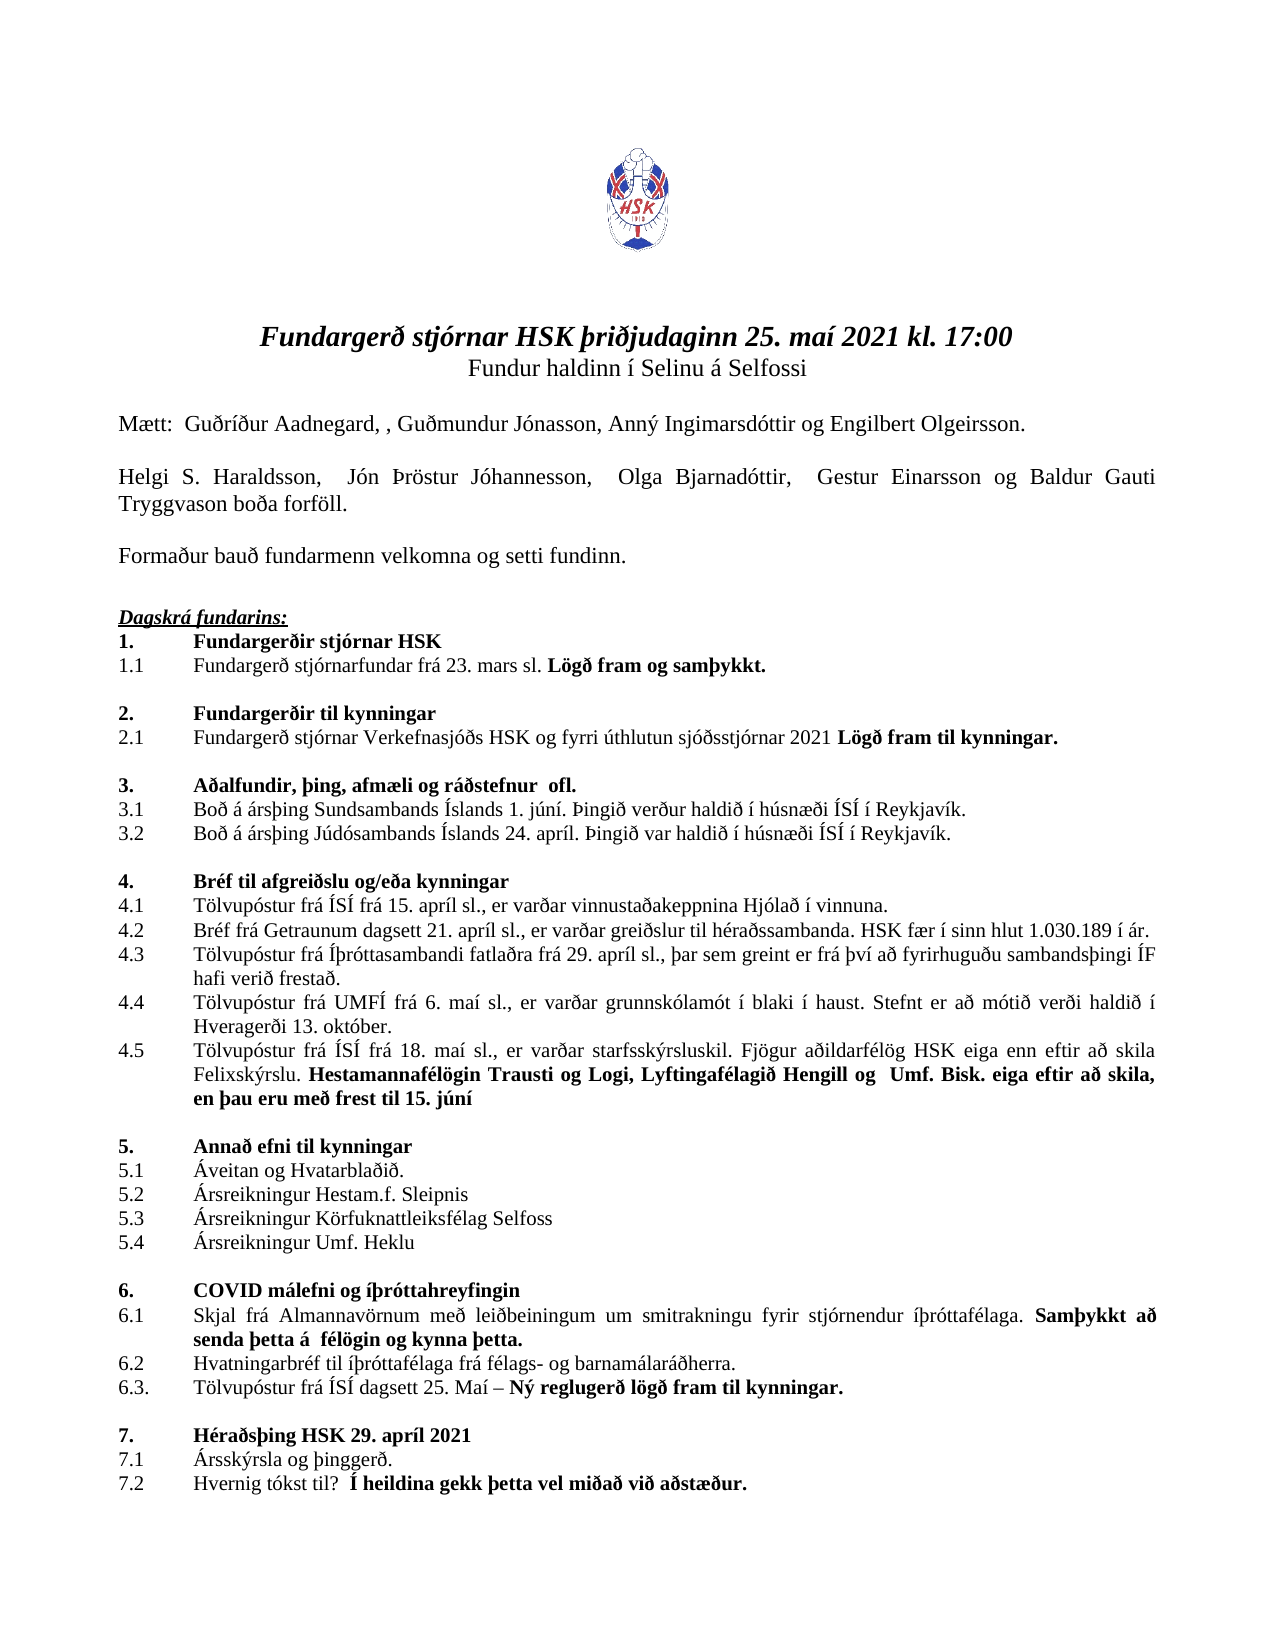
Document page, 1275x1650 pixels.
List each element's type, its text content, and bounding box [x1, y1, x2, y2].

picture [606, 147, 669, 253]
text 7.2 Hvernig tókst til? Í heildina gekk þetta vel miðað við aðstæður. [118, 1471, 1157, 1495]
text 5.4 Ársreikningur Umf. Heklu [118, 1230, 1157, 1254]
text Dagskrá fundarins: [118, 605, 1157, 629]
text 4.3 Tölvupóstur frá Íþróttasambandi fatlaðra frá 29. apríl sl., þar sem greint er frá því að fyrirhuguðu sambandsþingi ÍF hafi verið frestað. [118, 942, 1157, 990]
text 3. Aðalfundir, þing, afmæli og ráðstefnur ofl. [118, 773, 1157, 797]
text 5.2 Ársreikningur Hestam.f. Sleipnis [118, 1182, 1157, 1206]
text Fundur haldinn í Selinu á Selfossi [118, 353, 1157, 382]
text 7. Héraðsþing HSK 29. apríl 2021 [118, 1423, 1157, 1447]
text 5.1 Áveitan og Hvatarblaðið. [118, 1158, 1157, 1182]
text Helgi S. Haraldsson, Jón Þröstur Jóhannesson, Olga Bjarnadóttir, Gestur Einarsson og Baldur Gauti Tryggvason boða forföll. [118, 463, 1157, 516]
text 3.1 Boð á ársþing Sundsambands Íslands 1. júní. Þingið verður haldið í húsnæði ÍSÍ í Reykjavík. [118, 797, 1157, 821]
text 5. Annað efni til kynningar [118, 1134, 1157, 1158]
text 2. Fundargerðir til kynningar [118, 701, 1157, 725]
text 6.1 Skjal frá Almannavörnum með leiðbeiningum um smitrakningu fyrir stjórnendur íþróttafélaga. Samþykkt að senda þetta á félögin og kynna þetta. [118, 1302, 1157, 1351]
text 6. COVID málefni og íþróttahreyfingin [118, 1278, 1157, 1302]
text 4.2 Bréf frá Getraunum dagsett 21. apríl sl., er varðar greiðslur til héraðssambanda. HSK fær í sinn hlut 1.030.189 í ár. [118, 917, 1157, 942]
text Formaður bauð fundarmenn velkomna og setti fundinn. [118, 542, 1157, 569]
text 4.4 Tölvupóstur frá UMFÍ frá 6. maí sl., er varðar grunnskólamót í blaki í haust. Stefnt er að mótið verði haldið í Hveragerði 13. október. [118, 990, 1157, 1038]
text 4.5 Tölvupóstur frá ÍSÍ frá 18. maí sl., er varðar starfsskýrsluskil. Fjögur aðildarfélög HSK eiga enn eftir að skila Felixskýrslu. Hestamannafélögin Trausti og Logi, Lyftingafélagið Hengill og Umf. Bisk. eiga eftir að skila, en þau eru með frest til 15. júní [118, 1038, 1157, 1110]
text 3.2 Boð á ársþing Júdósambands Íslands 24. apríl. Þingið var haldið í húsnæði ÍSÍ í Reykjavík. [118, 821, 1157, 845]
text 6.2 Hvatningarbréf til íþróttafélaga frá félags- og barnamálaráðherra. [118, 1351, 1157, 1375]
text 2.1 Fundargerð stjórnar Verkefnasjóðs HSK og fyrri úthlutun sjóðsstjórnar 2021 Lögð fram til kynningar. [118, 725, 1157, 749]
text Mætt: Guðríður Aadnegard, , Guðmundur Jónasson, Anný Ingimarsdóttir og Engilbert Olgeirsson. [118, 411, 1157, 437]
text 6.3. Tölvupóstur frá ÍSÍ dagsett 25. Maí – Ný reglugerð lögð fram til kynningar. [118, 1375, 1157, 1399]
text 4.1 Tölvupóstur frá ÍSÍ frá 15. apríl sl., er varðar vinnustaðakeppnina Hjólað í vinnuna. [118, 893, 1157, 917]
text Fundargerð stjórnar HSK þriðjudaginn 25. maí 2021 kl. 17:00 [118, 319, 1157, 353]
list Fundargerðir stjórnar HSK [118, 629, 1157, 653]
text 5.3 Ársreikningur Körfuknattleiksfélag Selfoss [118, 1206, 1157, 1230]
text 1.1 Fundargerð stjórnarfundar frá 23. mars sl. Lögð fram og samþykkt. [118, 653, 1157, 677]
text 4. Bréf til afgreiðslu og/eða kynningar [118, 869, 1157, 893]
text 7.1 Ársskýrsla og þinggerð. [118, 1447, 1157, 1471]
